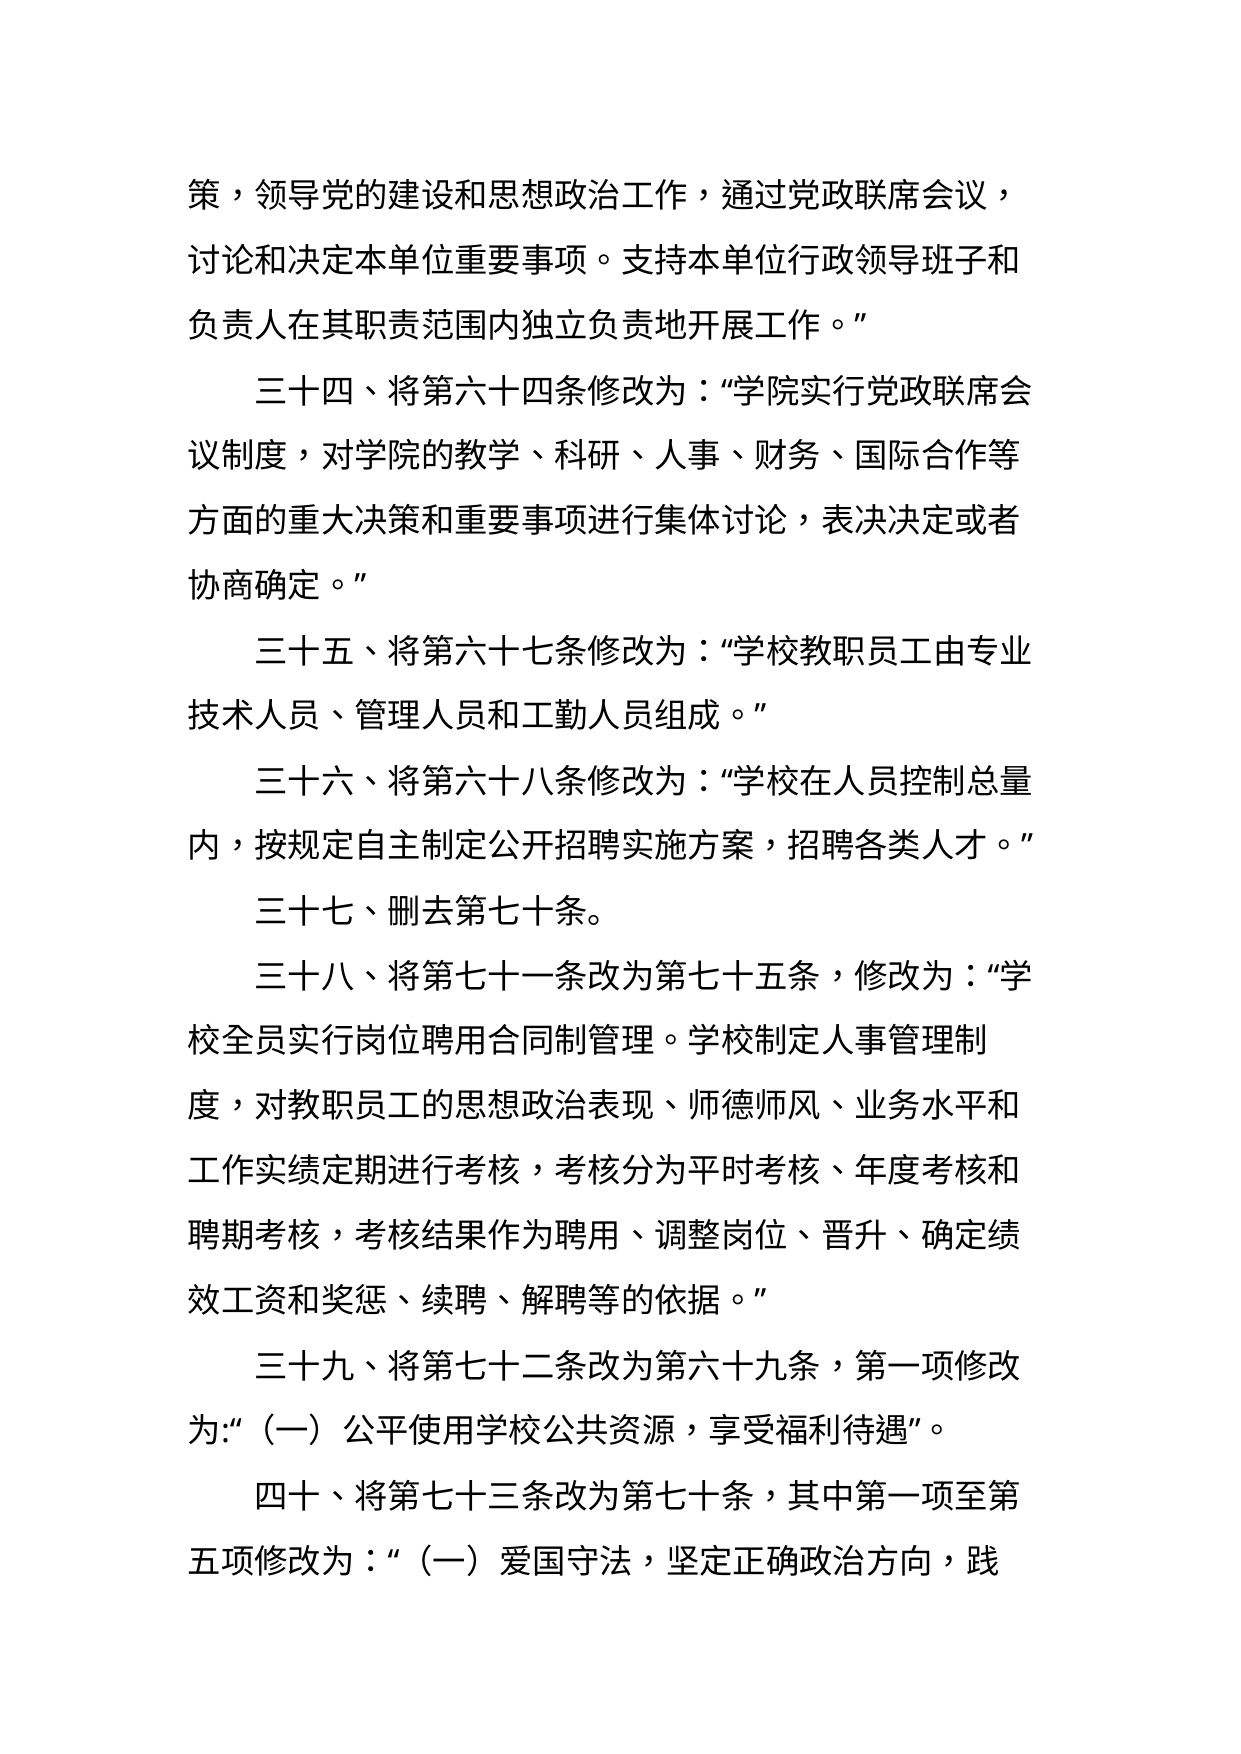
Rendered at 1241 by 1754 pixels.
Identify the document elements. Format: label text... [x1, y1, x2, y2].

text 三十七、删去第七十条。 [187, 877, 1053, 942]
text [187, 162, 1053, 357]
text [187, 1462, 1053, 1592]
text 三十八、将第七十一条改为第七十五条，修改为：“学校全员实行岗位聘用合同制管理。学校制定人事管理制度，对教职员工的思想政治表现、师德师风、业务水平和工作实绩定期进行考核，考核分为平时考核、年度考核和聘期考核，考核结果作为聘用、调整岗位、晋升、确定绩效工资和奖惩、续聘、解聘等的依据。” [187, 942, 1053, 1332]
text 三十九、将第七十二条改为第六十九条，第一项修改为:“（一）公平使用学校公共资源，享受福利待遇”。 [187, 1332, 1053, 1462]
text 三十四、将第六十四条修改为：“学院实行党政联席会议制度，对学院的教学、科研、人事、财务、国际合作等方面的重大决策和重要事项进行集体讨论，表决决定或者协商确定。” [187, 357, 1053, 617]
text 三十五、将第六十七条修改为：“学校教职员工由专业技术人员、管理人员和工勤人员组成。” [187, 617, 1053, 747]
text 三十六、将第六十八条修改为：“学校在人员控制总量内，按规定自主制定公开招聘实施方案，招聘各类人才。” [187, 747, 1053, 877]
